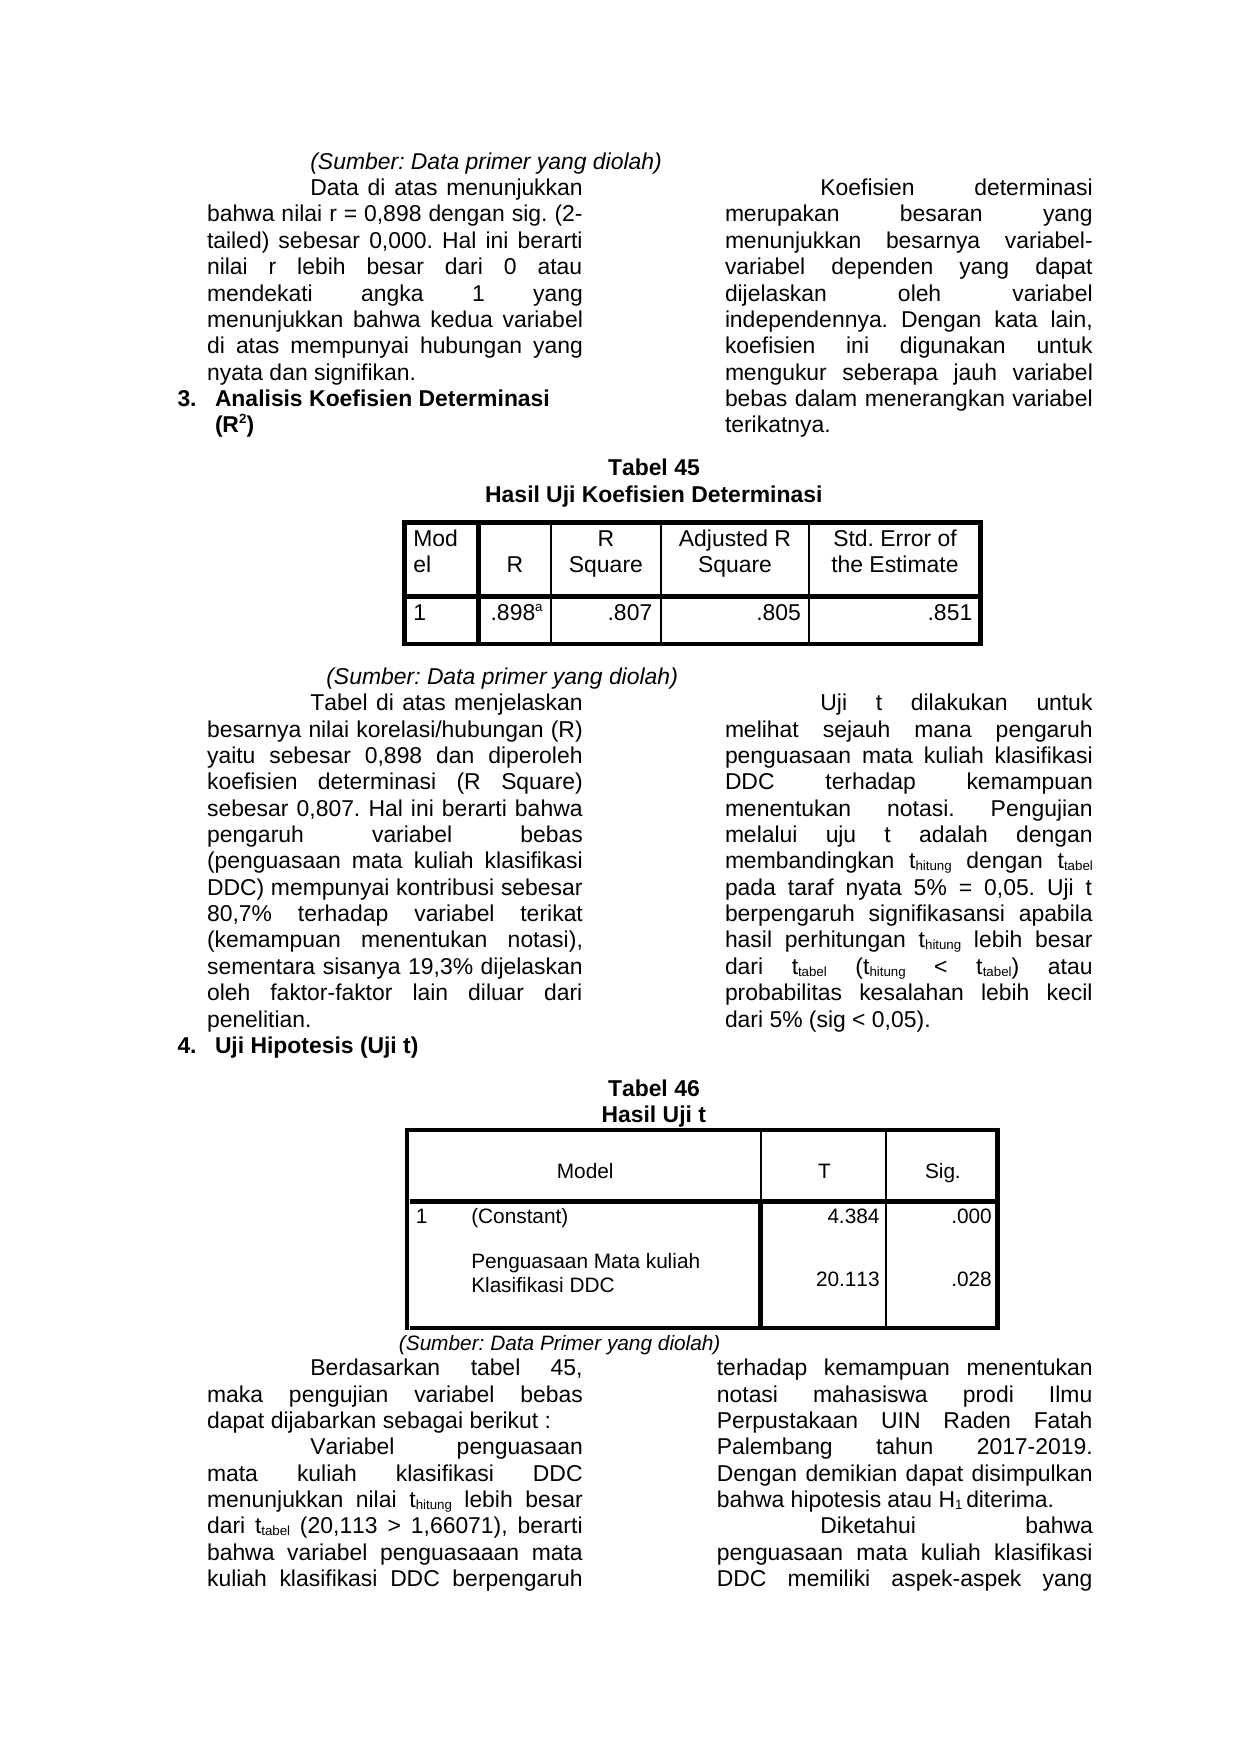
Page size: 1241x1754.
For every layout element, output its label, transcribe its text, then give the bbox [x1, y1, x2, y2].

table_header R Square [552, 525, 660, 594]
list Variabel penguasaan mata kuliah klasifikasi DDC menunjukkan nilai thitung lebih besar dari ttabel (20,113 > 1,66071), berarti bahwa variabel penguasaaan mata kuliah klasifikasi DDC berpengaruh terhadap kemampuan menentukan notasi mahasiswa prodi Ilmu Perpustakaan UIN Raden Fatah Palembang tahun 2017-2019. Dengan demikian dapat disimpulkan bahwa hipotesis atau H1 diterima. [207, 1433, 583, 1591]
table_cell .028 [887, 1244, 995, 1326]
text (Sumber: Data primer yang diolah) [223, 639, 1092, 689]
table_cell .898a [481, 599, 550, 642]
list (Sumber: Data primer yang diolah) [215, 148, 1092, 174]
table_cell 20.113 [763, 1244, 885, 1326]
table_cell .000 [887, 1204, 995, 1244]
table_cell 4.384 [763, 1204, 885, 1244]
list Tabel 45 [215, 454, 1092, 481]
table_header Sig. [887, 1132, 995, 1199]
list Hasil Uji Koefisien Determinasi [215, 481, 1092, 507]
list Berdasarkan tabel 45, maka pengujian variabel bebas dapat dijabarkan sebagai berikut : [207, 1354, 583, 1433]
table_header T [762, 1132, 885, 1199]
table_header Adjusted R Square [662, 525, 808, 594]
table_header Model [407, 525, 476, 594]
table_cell Penguasaan Mata kuliah Klasifikasi DDC [463, 1244, 758, 1326]
list Analisis Koefisien Determinasi (R2) [177, 385, 583, 438]
table_cell .807 [552, 599, 660, 642]
table_cell .851 [810, 599, 978, 642]
table_header Std. Error of the Estimate [810, 525, 978, 594]
list (Sumber: Data Primer yang diolah) [215, 1330, 1092, 1354]
list Variabel penguasaan mata kuliah klasifikasi DDC menunjukkan nilai thitung lebih besar dari ttabel (20,113 > 1,66071), berarti bahwa variabel penguasaaan mata kuliah klasifikasi DDC berpengaruh terhadap kemampuan menentukan notasi mahasiswa prodi Ilmu Perpustakaan UIN Raden Fatah Palembang tahun 2017-2019. Dengan demikian dapat disimpulkan bahwa hipotesis atau H1 diterima. [717, 1354, 1092, 1512]
list Uji t dilakukan untuk melihat sejauh mana pengaruh penguasaan mata kuliah klasifikasi DDC terhadap kemampuan menentukan notasi. Pengujian melalui uju t adalah dengan membandingkan thitung dengan ttabel pada taraf nyata 5% = 0,05. Uji t berpengaruh signifikasansi apabila hasil perhitungan thitung lebih besar dari ttabel (thitung < ttabel) atau probabilitas kesalahan lebih kecil dari 5% (sig < 0,05). [725, 689, 1092, 1032]
list Koefisien determinasi merupakan besaran yang menunjukkan besarnya variabel-variabel dependen yang dapat dijelaskan oleh variabel independennya. Dengan kata lain, koefisien ini digunakan untuk mengukur seberapa jauh variabel bebas dalam menerangkan variabel terikatnya. [725, 174, 1092, 438]
table_cell .805 [662, 599, 808, 642]
list Tabel di atas menjelaskan besarnya nilai korelasi/hubungan (R) yaitu sebesar 0,898 dan diperoleh koefisien determinasi (R Square) sebesar 0,807. Hal ini berarti bahwa pengaruh variabel bebas (penguasaan mata kuliah klasifikasi DDC) mempunyai kontribusi sebesar 80,7% terhadap variabel terikat (kemampuan menentukan notasi), sementara sisanya 19,3% dijelaskan oleh faktor-faktor lain diluar dari penelitian. [207, 689, 583, 1032]
table_header Model [409, 1132, 760, 1199]
list Tabel 46 [215, 1075, 1092, 1101]
list Uji Hipotesis (Uji t) [177, 1032, 583, 1058]
list Data di atas menunjukkan bahwa nilai r = 0,898 dengan sig. (2-tailed) sebesar 0,000. Hal ini berarti nilai r lebih besar dari 0 atau mendekati angka 1 yang menunjukkan bahwa kedua variabel di atas mempunyai hubungan yang nyata dan signifikan. [207, 174, 583, 385]
table_header R [481, 525, 550, 594]
table_cell 1 [407, 599, 476, 642]
list Hasil Uji t [215, 1101, 1092, 1128]
table_cell 1 [409, 1200, 462, 1326]
table_cell (Constant) [463, 1204, 758, 1244]
